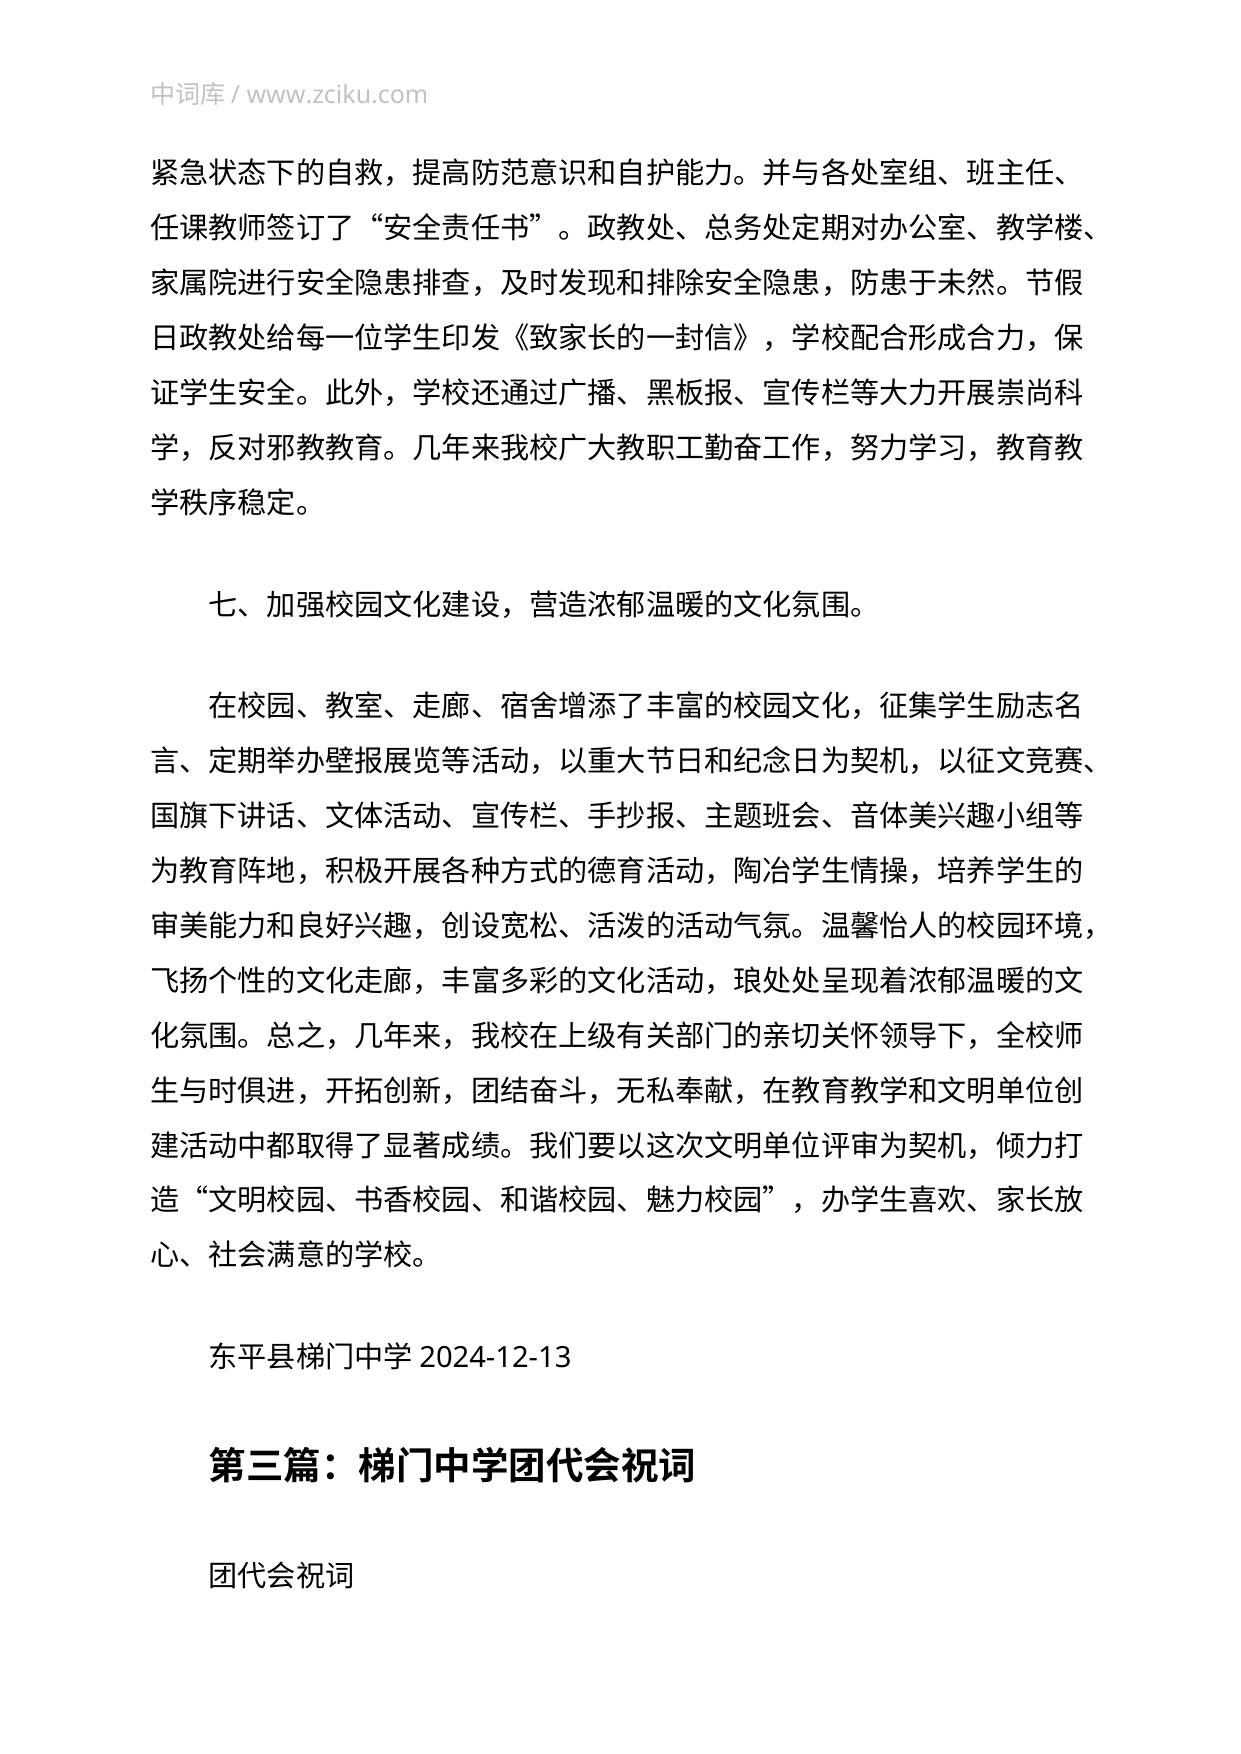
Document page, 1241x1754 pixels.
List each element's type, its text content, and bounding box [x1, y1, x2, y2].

text 团代会祝词 [150, 1553, 1090, 1595]
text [150, 150, 1090, 522]
text 在校园、教室、走廊、宿舍增添了丰富的校园文化，征集学生励志名言、定期举办壁报展览等活动，以重大节日和纪念日为契机，以征文竞赛、国旗下讲话、文体活动、宣传栏、手抄报、主题班会、音体美兴趣小组等为教育阵地，积极开展各种方式的德育活动，陶冶学生情操，培养学生的审美能力和良好兴趣，创设宽松、活泼的活动气氛。温馨怡人的校园环境，飞扬个性的文化走廊，丰富多彩的文化活动，琅处处呈现着浓郁温暖的文化氛围。总之，几年来，我校在上级有关部门的亲切关怀领导下，全校师生与时俱进，开拓创新，团结奋斗，无私奉献，在教育教学和文明单位创建活动中都取得了显著成绩。我们要以这次文明单位评审为契机，倾力打造“文明校园、书香校园、和谐校园、魅力校园”，办学生喜欢、家长放心、社会满意的学校。 [150, 683, 1090, 1274]
text 七、加强校园文化建设，营造浓郁温暖的文化氛围。 [150, 581, 1090, 623]
text 东平县梯门中学 2024-12-13 [150, 1334, 1090, 1376]
text 第三篇：梯门中学团代会祝词 [150, 1436, 1090, 1490]
